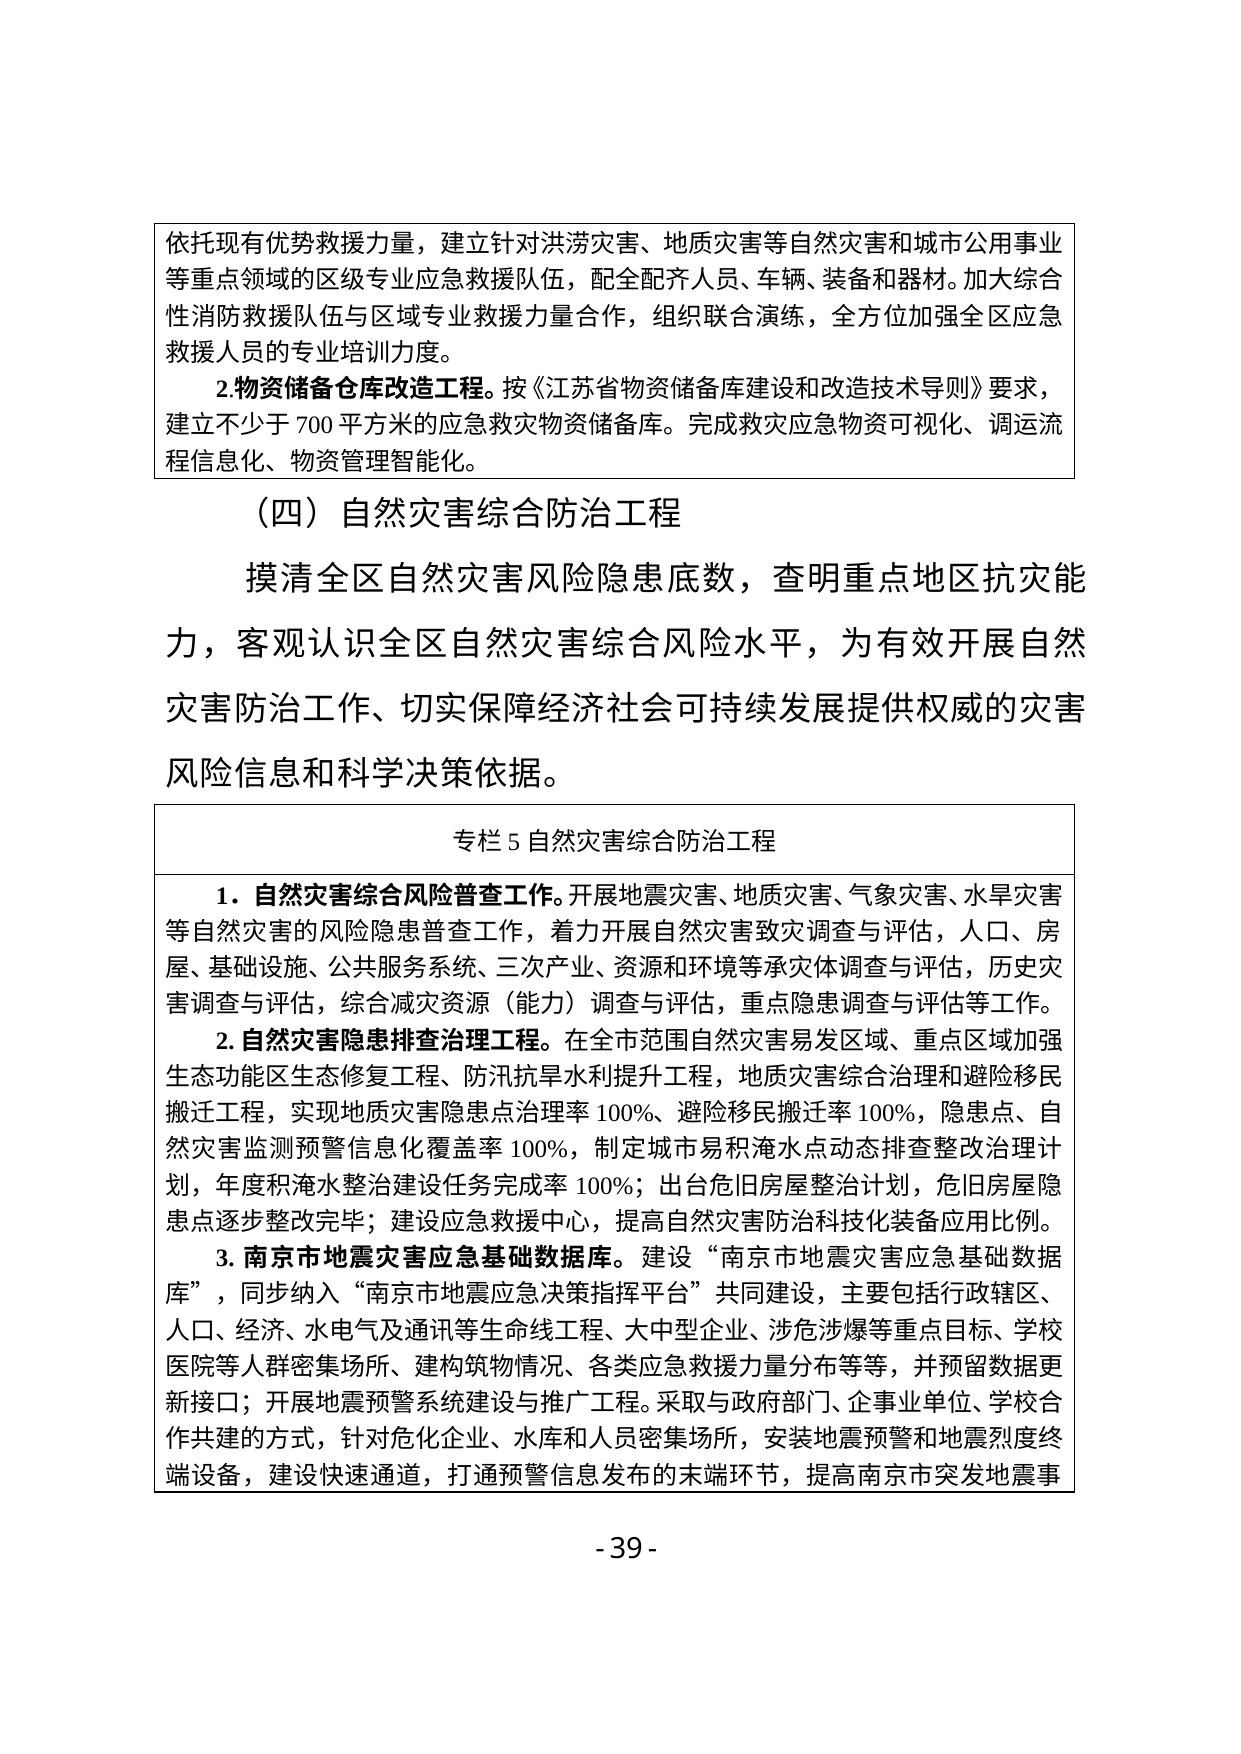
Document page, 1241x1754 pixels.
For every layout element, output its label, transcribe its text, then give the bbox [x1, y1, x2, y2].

table_header 专栏4 应急救援力量提升工程 [155, 1095, 1074, 1164]
text 创建与南京经济社会发展水平相适应的应急救援力量，提升应急救援和保障能力。加快推进专业应急救援队伍建设，实现层次特点鲜明、辐射布局科学。升级改造区级救灾物资储备仓库。 [165, 833, 1087, 1093]
list （三）应急救援能力提升工程 [165, 768, 1087, 833]
list （四）自然灾害综合防治工程 [165, 1456, 1087, 1521]
table_cell 1.“全灾种”应急救援队伍建设项目。建设不少于3支重点专业应急救援队伍。依托现有优势救援力量，建立针对洪涝灾害、地质灾害等自然灾害和城市公用事业等重点领域的区级专业应急救援队伍，配全配齐人员、车辆、装备和器材。加大综合性消防救援队伍与区域专业救援力量合作，组织联合演练，全方位加强全区应急救援人员的专业培训力度。 2.物资储备仓库改造工程。按《江苏省物资储备库建设和改造技术导则》要求，建立不少于700平方米的应急救灾物资储备库。完成救灾应急物资可视化、调运流程信息化、物资管理智能化。 [155, 1165, 1074, 1455]
table_cell 1.城市安全综合应用系统升级建设。建设城市安全风险、危化品安全生产、工矿商贸行业安全生产等专题库，支撑安全发展示范城市创建管理、城市安全综合整治、城市安全风险一张图、城市安全运行分析研判、城市安全社会化服务、企业危化品信息管理等功能。 2．“金陵应急宝”应用场景建设。加快5G技术在应用场景开发中的应用，推进先进技术的集成创新和融合，加快打造10大应用场景，即应急管理业务专家服务、救援场景同框会诊、应急救援资源使用、安全评价服务超市、安全资格培训服务超市、小型单位（场所）安全管家超市服务、应急管理新技术超市、安责险业务、申报备案“零材料审批”服务及其他与城市安全发展相关的应用场景。 3.金陵安全联检系统。大力推广运用市应急管理“181”平台的安全联检子系统，依托大数据智能算法，针对安全生产领域各部门承担的不同监督管理职责，综合各部门检查时间、对象、人员等要素，生成联合检查任务，建立完善分级分类差异化执法和跨部门联合检查机制，解决重复监管、协同不力、政策多门、要求不一等问题，推进精准化执法、差异化管理，确保“监”到关键处，“管”到紧要处。 [155, 224, 1074, 767]
